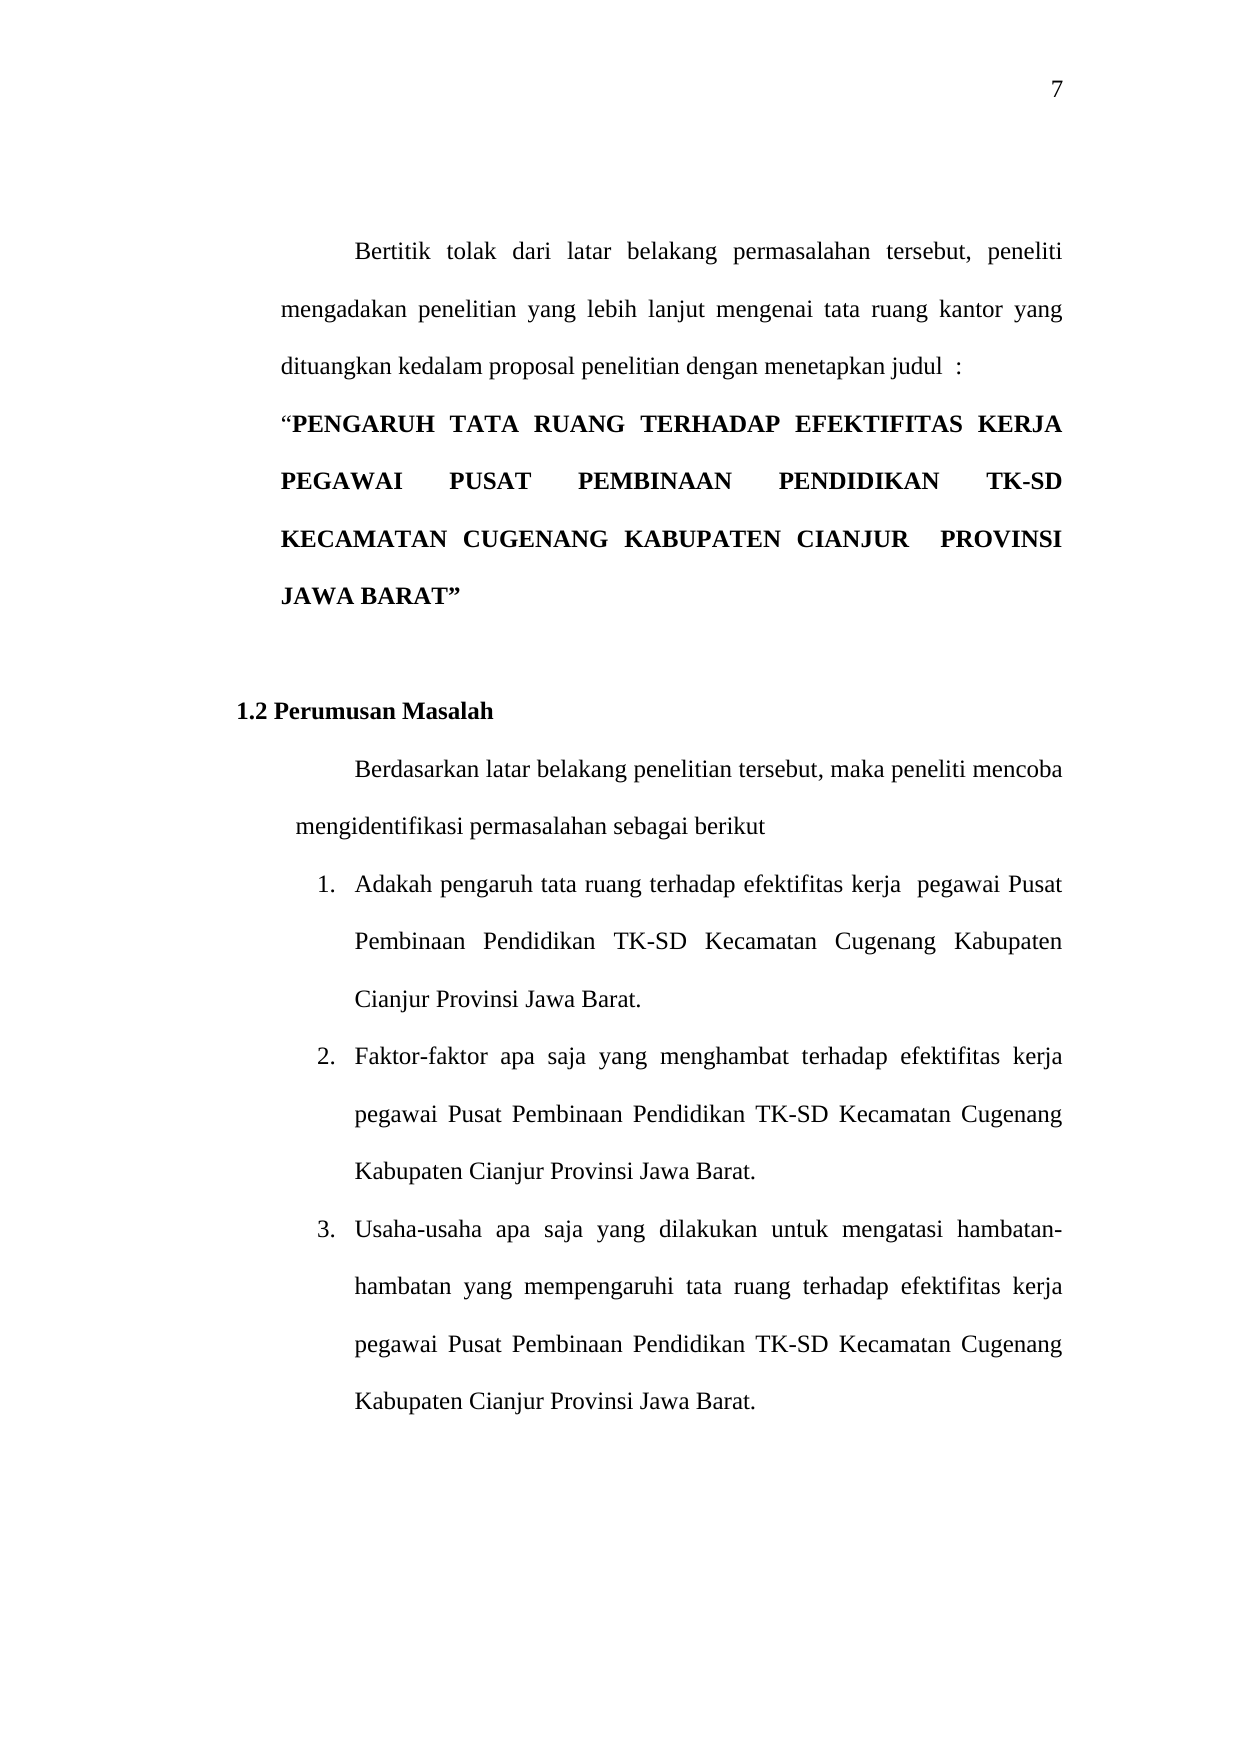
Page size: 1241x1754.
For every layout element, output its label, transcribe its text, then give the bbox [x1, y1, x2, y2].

list Faktor-faktor apa saja yang menghambat terhadap efektifitas kerja pegawai Pusat Pembinaan Pendidikan TK-SD Kecamatan Cugenang Kabupaten Cianjur Provinsi Jawa Barat. [317, 1041, 1063, 1185]
text “PENGARUH TATA RUANG TERHADAP EFEKTIFITAS KERJA PEGAWAI PUSAT PEMBINAAN PENDIDIKAN TK-SD KECAMATAN CUGENANG KABUPATEN CIANJUR PROVINSI JAWA BARAT” [281, 409, 1063, 610]
list Adakah pengaruh tata ruang terhadap efektifitas kerja pegawai Pusat Pembinaan Pendidikan TK-SD Kecamatan Cugenang Kabupaten Cianjur Provinsi Jawa Barat. [317, 869, 1063, 1012]
text Bertitik tolak dari latar belakang permasalahan tersebut, peneliti mengadakan penelitian yang lebih lanjut mengenai tata ruang kantor yang dituangkan kedalam proposal penelitian dengan menetapkan judul : [281, 236, 1063, 380]
list Perumusan Masalah [236, 696, 1063, 725]
list Berdasarkan latar belakang penelitian tersebut, maka peneliti mencoba mengidentifikasi permasalahan sebagai berikut [295, 754, 1063, 840]
list Usaha-usaha apa saja yang dilakukan untuk mengatasi hambatan-hambatan yang mempengaruhi tata ruang terhadap efektifitas kerja pegawai Pusat Pembinaan Pendidikan TK-SD Kecamatan Cugenang Kabupaten Cianjur Provinsi Jawa Barat. [317, 1214, 1063, 1415]
